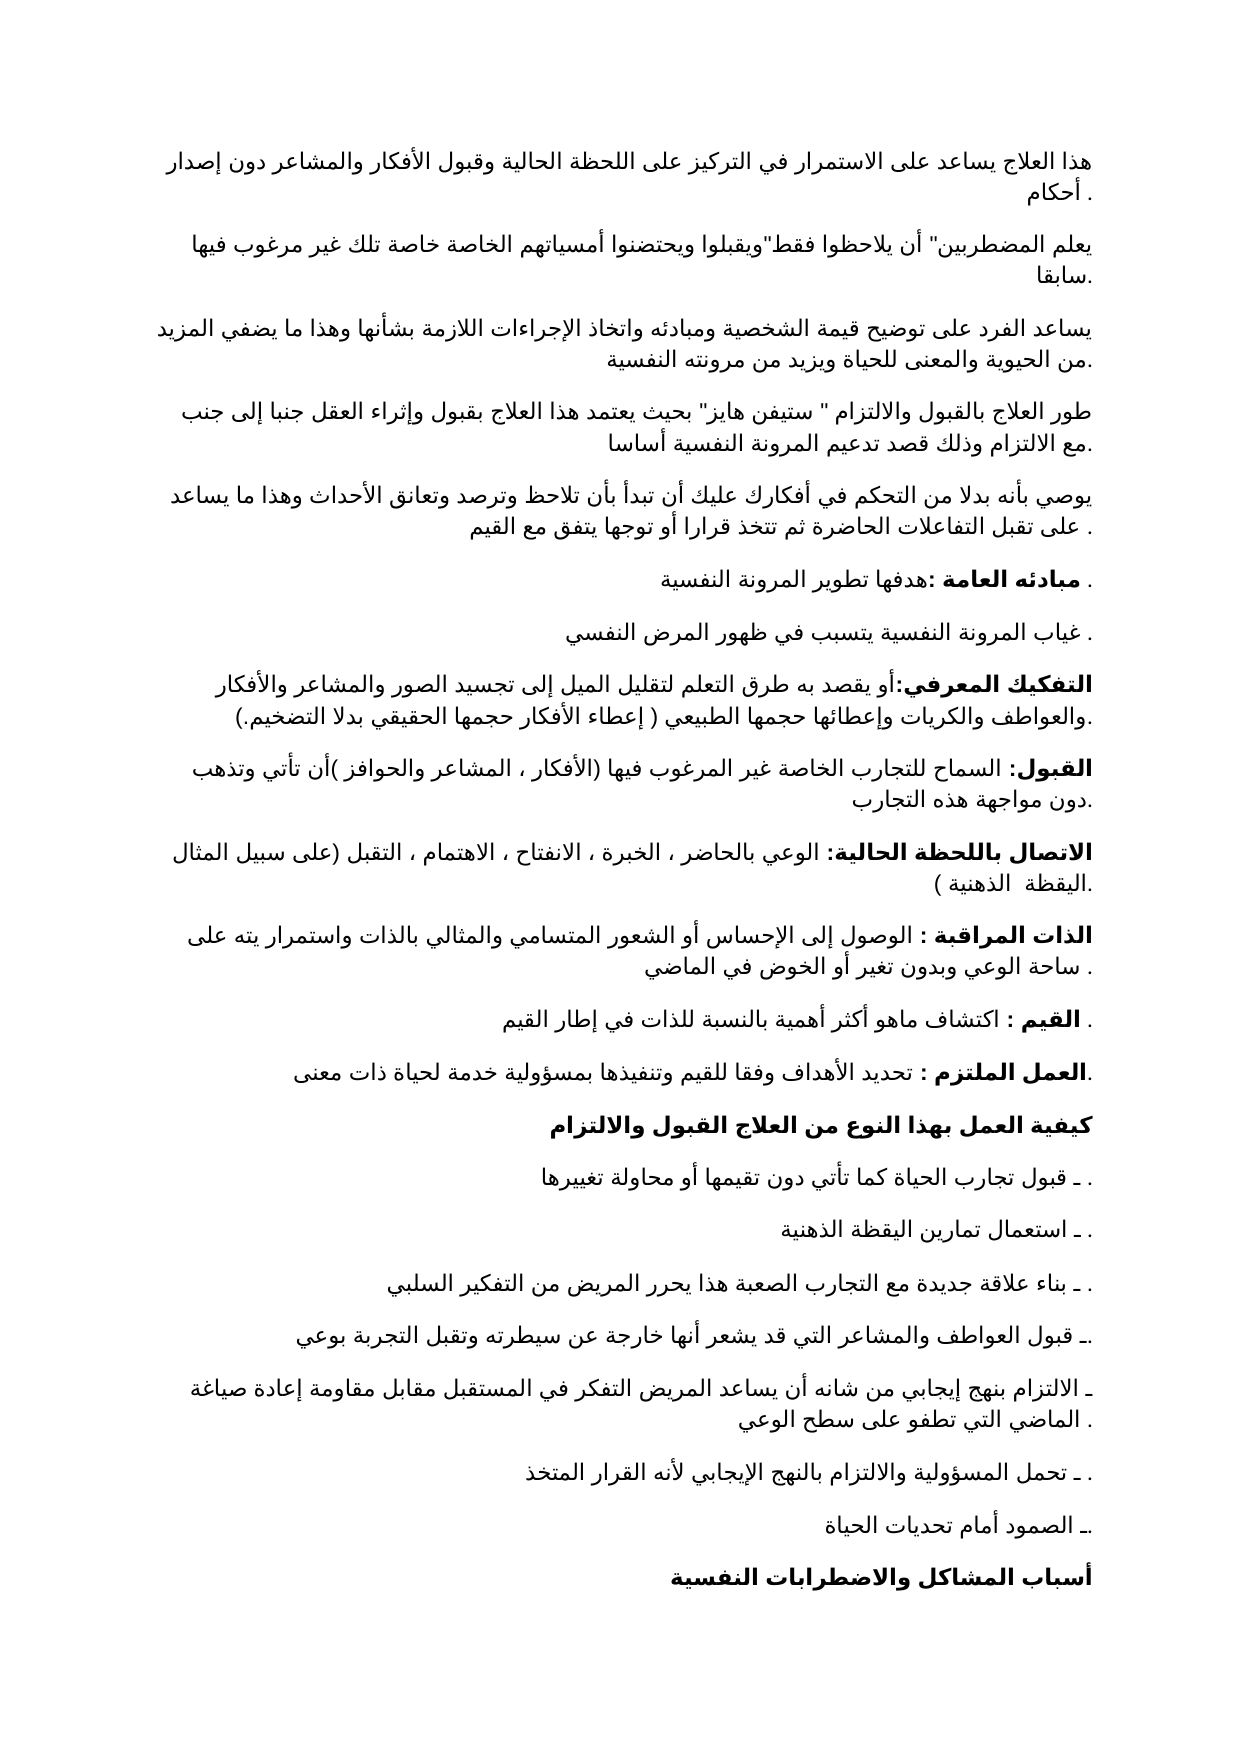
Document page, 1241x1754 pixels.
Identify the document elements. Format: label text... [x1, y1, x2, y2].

text ـ بناء علاقة جديدة مع التجارب الصعبة هذا يحرر المريض من التفكير السلبي . [148, 1269, 1093, 1297]
text هذا العلاج يساعد على الاستمرار في التركيز على اللحظة الحالية وقبول الأفكار والمشاعر دون إصدار أحكام . [148, 148, 1093, 206]
text ـ قبول العواطف والمشاعر التي قد يشعر أنها خارجة عن سيطرته وتقبل التجربة بوعي. [148, 1322, 1093, 1350]
text مبادئه العامة :هدفها تطوير المرونة النفسية . [148, 565, 1093, 593]
text القبول: السماح للتجارب الخاصة غير المرغوب فيها (الأفكار ، المشاعر والحوافز )أن تأتي وتذهب دون مواجهة هذه التجارب. [148, 755, 1093, 813]
text ـ استعمال تمارين اليقظة الذهنية . [148, 1216, 1093, 1244]
text أسباب المشاكل والاضطرابات النفسية [148, 1564, 1093, 1591]
text غياب المرونة النفسية يتسبب في ظهور المرض النفسي . [148, 618, 1093, 646]
text الاتصال باللحظة الحالية: الوعي بالحاضر ، الخبرة ، الانفتاح ، الاهتمام ، التقبل (على سبيل المثال اليقظة الذهنية ). [148, 838, 1093, 897]
text ـ قبول تجارب الحياة كما تأتي دون تقيمها أو محاولة تغييرها . [148, 1163, 1093, 1191]
text كيفية العمل بهذا النوع من العلاج القبول والالتزام [148, 1112, 1093, 1138]
text التفكيك المعرفي:أو يقصد به طرق التعلم لتقليل الميل إلى تجسيد الصور والمشاعر والأفكار والعواطف والكريات وإعطائها حجمها الطبيعي ( إعطاء الأفكار حجمها الحقيقي بدلا التضخيم.). [148, 671, 1093, 730]
text ـ الصمود أمام تحديات الحياة. [148, 1511, 1093, 1539]
text يوصي بأنه بدلا من التحكم في أفكارك عليك أن تبدأ بأن تلاحظ وترصد وتعانق الأحداث وهذا ما يساعد على تقبل التفاعلات الحاضرة ثم تتخذ قرارا أو توجها يتفق مع القيم . [148, 482, 1093, 540]
text يعلم المضطربين" أن يلاحظوا فقط"ويقبلوا ويحتضنوا أمسياتهم الخاصة خاصة تلك غير مرغوب فيها سابقا. [148, 231, 1093, 290]
text ـ الالتزام بنهج إيجابي من شانه أن يساعد المريض التفكر في المستقبل مقابل مقاومة إعادة صياغة الماضي التي تطفو على سطح الوعي . [148, 1375, 1093, 1433]
text الذات المراقبة : الوصول إلى الإحساس أو الشعور المتسامي والمثالي بالذات واستمرار يته على ساحة الوعي وبدون تغير أو الخوض في الماضي . [148, 922, 1093, 981]
text يساعد الفرد على توضيح قيمة الشخصية ومبادئه واتخاذ الإجراءات اللازمة بشأنها وهذا ما يضفي المزيد من الحيوية والمعنى للحياة ويزيد من مرونته النفسية. [148, 315, 1093, 373]
text العمل الملتزم : تحديد الأهداف وفقا للقيم وتنفيذها بمسؤولية خدمة لحياة ذات معنى. [148, 1058, 1093, 1087]
text طور العلاج بالقبول والالتزام " ستيفن هايز" بحيث يعتمد هذا العلاج بقبول وإثراء العقل جنبا إلى جنب مع الالتزام وذلك قصد تدعيم المرونة النفسية أساسا. [148, 398, 1093, 457]
text ـ تحمل المسؤولية والالتزام بالنهج الإيجابي لأنه القرار المتخذ . [148, 1458, 1093, 1486]
text القيم : اكتشاف ماهو أكثر أهمية بالنسبة للذات في إطار القيم . [148, 1006, 1093, 1033]
